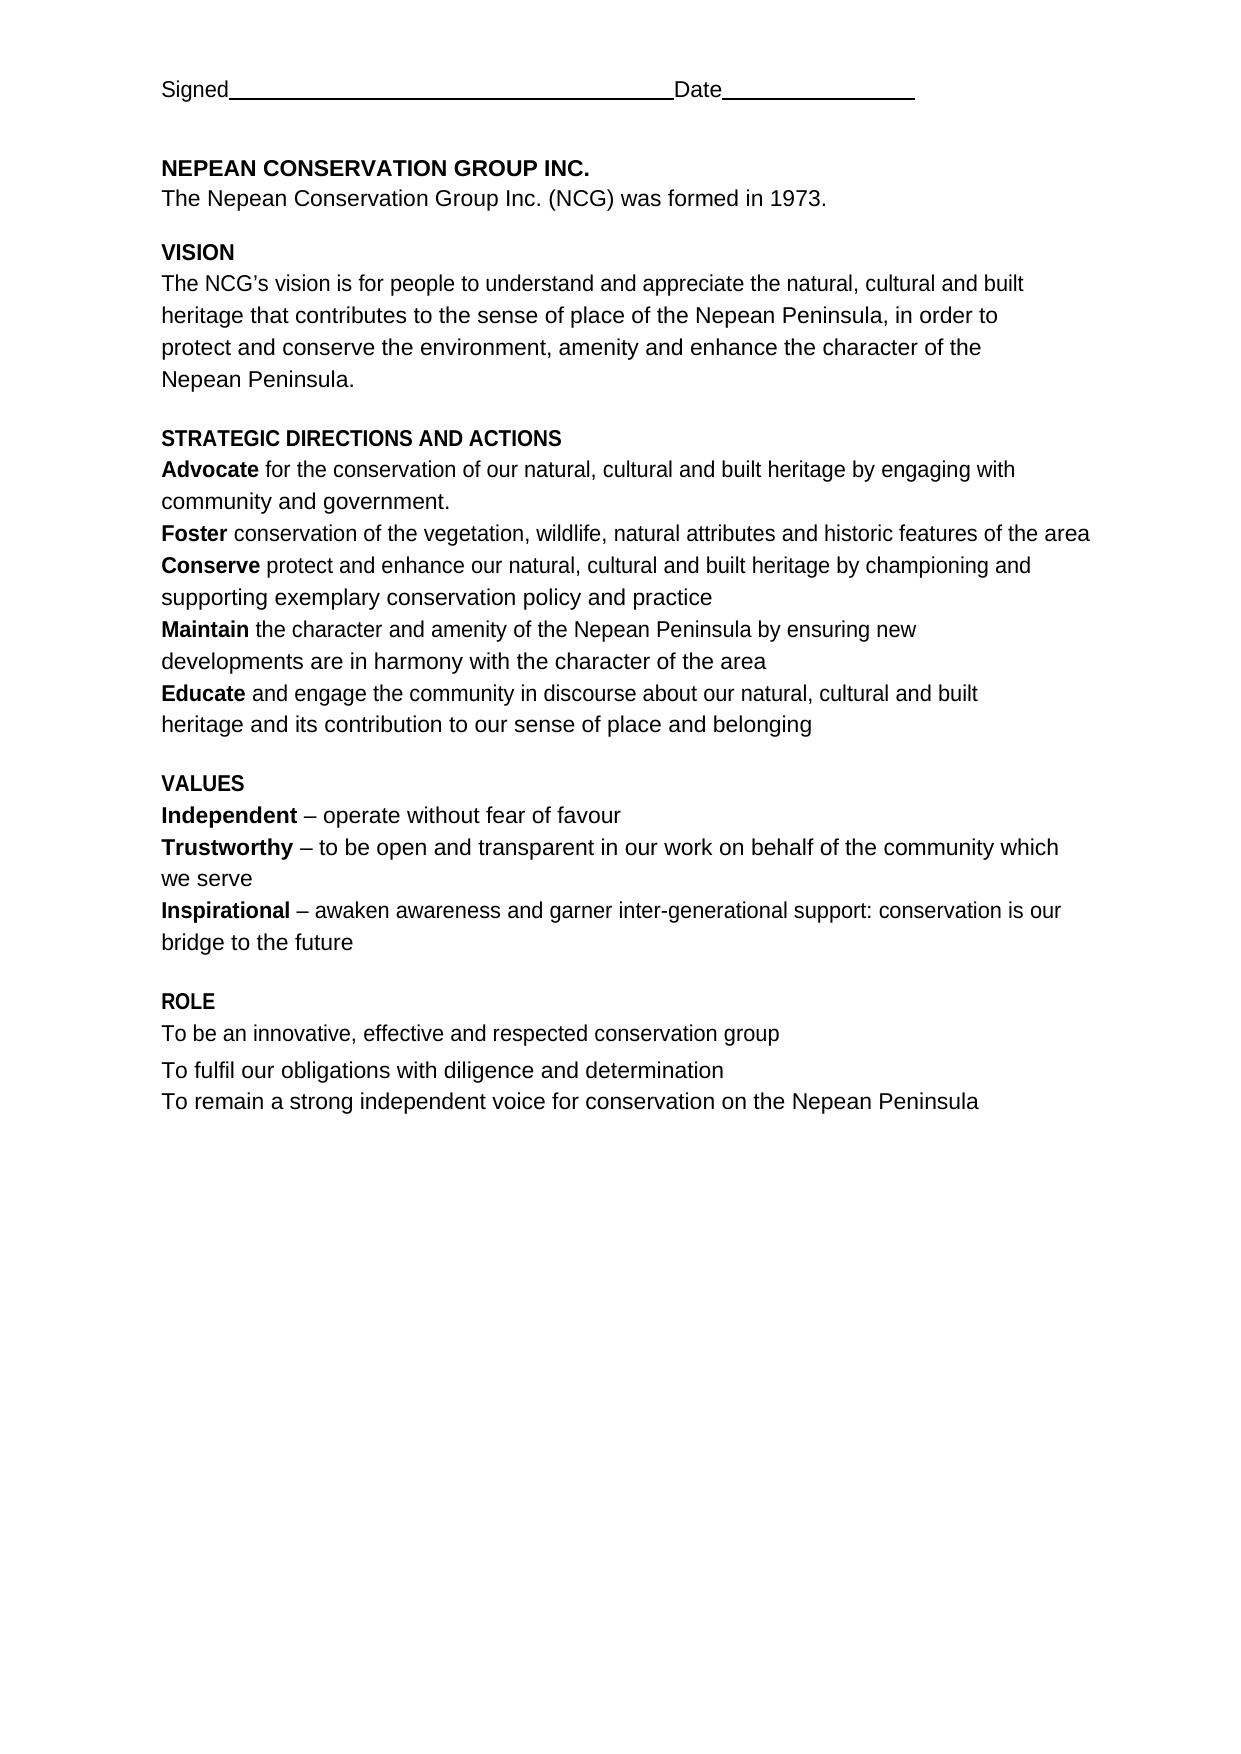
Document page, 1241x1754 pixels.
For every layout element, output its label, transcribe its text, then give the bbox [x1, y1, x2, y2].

text Signed Date [161, 76, 1090, 102]
subtitle ROLE [161, 988, 1090, 1014]
text To fulfil our obligations with diligence and determination [161, 1057, 836, 1083]
text Inspirational – awaken awareness and garner inter-generational support: conservation is our bridge to the future [161, 897, 1079, 956]
text To remain a strong independent voice for conservation on the Nepean Peninsula [161, 1089, 1090, 1115]
text Trustworthy – to be open and transparent in our work on behalf of the community which we serve [161, 833, 1079, 892]
subtitle NEPEAN CONSERVATION GROUP INC. [161, 155, 1090, 181]
text Educate and engage the community in discourse about our natural, cultural and built heritage and its contribution to our sense of place and belonging [161, 679, 1062, 738]
subtitle VISION [161, 239, 1090, 265]
text Conserve protect and enhance our natural, cultural and built heritage by championing and supporting exemplary conservation policy and practice [161, 552, 1090, 610]
text Advocate for the conservation of our natural, cultural and built heritage by engaging with community and government. [161, 456, 1090, 514]
text Foster conservation of the vegetation, wildlife, natural attributes and historic features of the area [161, 520, 1090, 546]
subtitle STRATEGIC DIRECTIONS AND ACTIONS [161, 425, 1090, 451]
text To be an innovative, effective and respected conservation group [161, 1020, 836, 1046]
text The NCG’s vision is for people to understand and appreciate the natural, cultural and built heritage that contributes to the sense of place of the Nepean Peninsula, in order to protect and conserve the environment, amenity and enhance the character of the Nepean Peninsula. [161, 270, 1062, 392]
text The Nepean Conservation Group Inc. (NCG) was formed in 1973. [161, 185, 1090, 211]
subtitle VALUES [161, 770, 1090, 797]
text Maintain the character and amenity of the Nepean Peninsula by ensuring new developments are in harmony with the character of the area [161, 616, 954, 674]
text Independent – operate without fear of favour [161, 802, 1090, 828]
